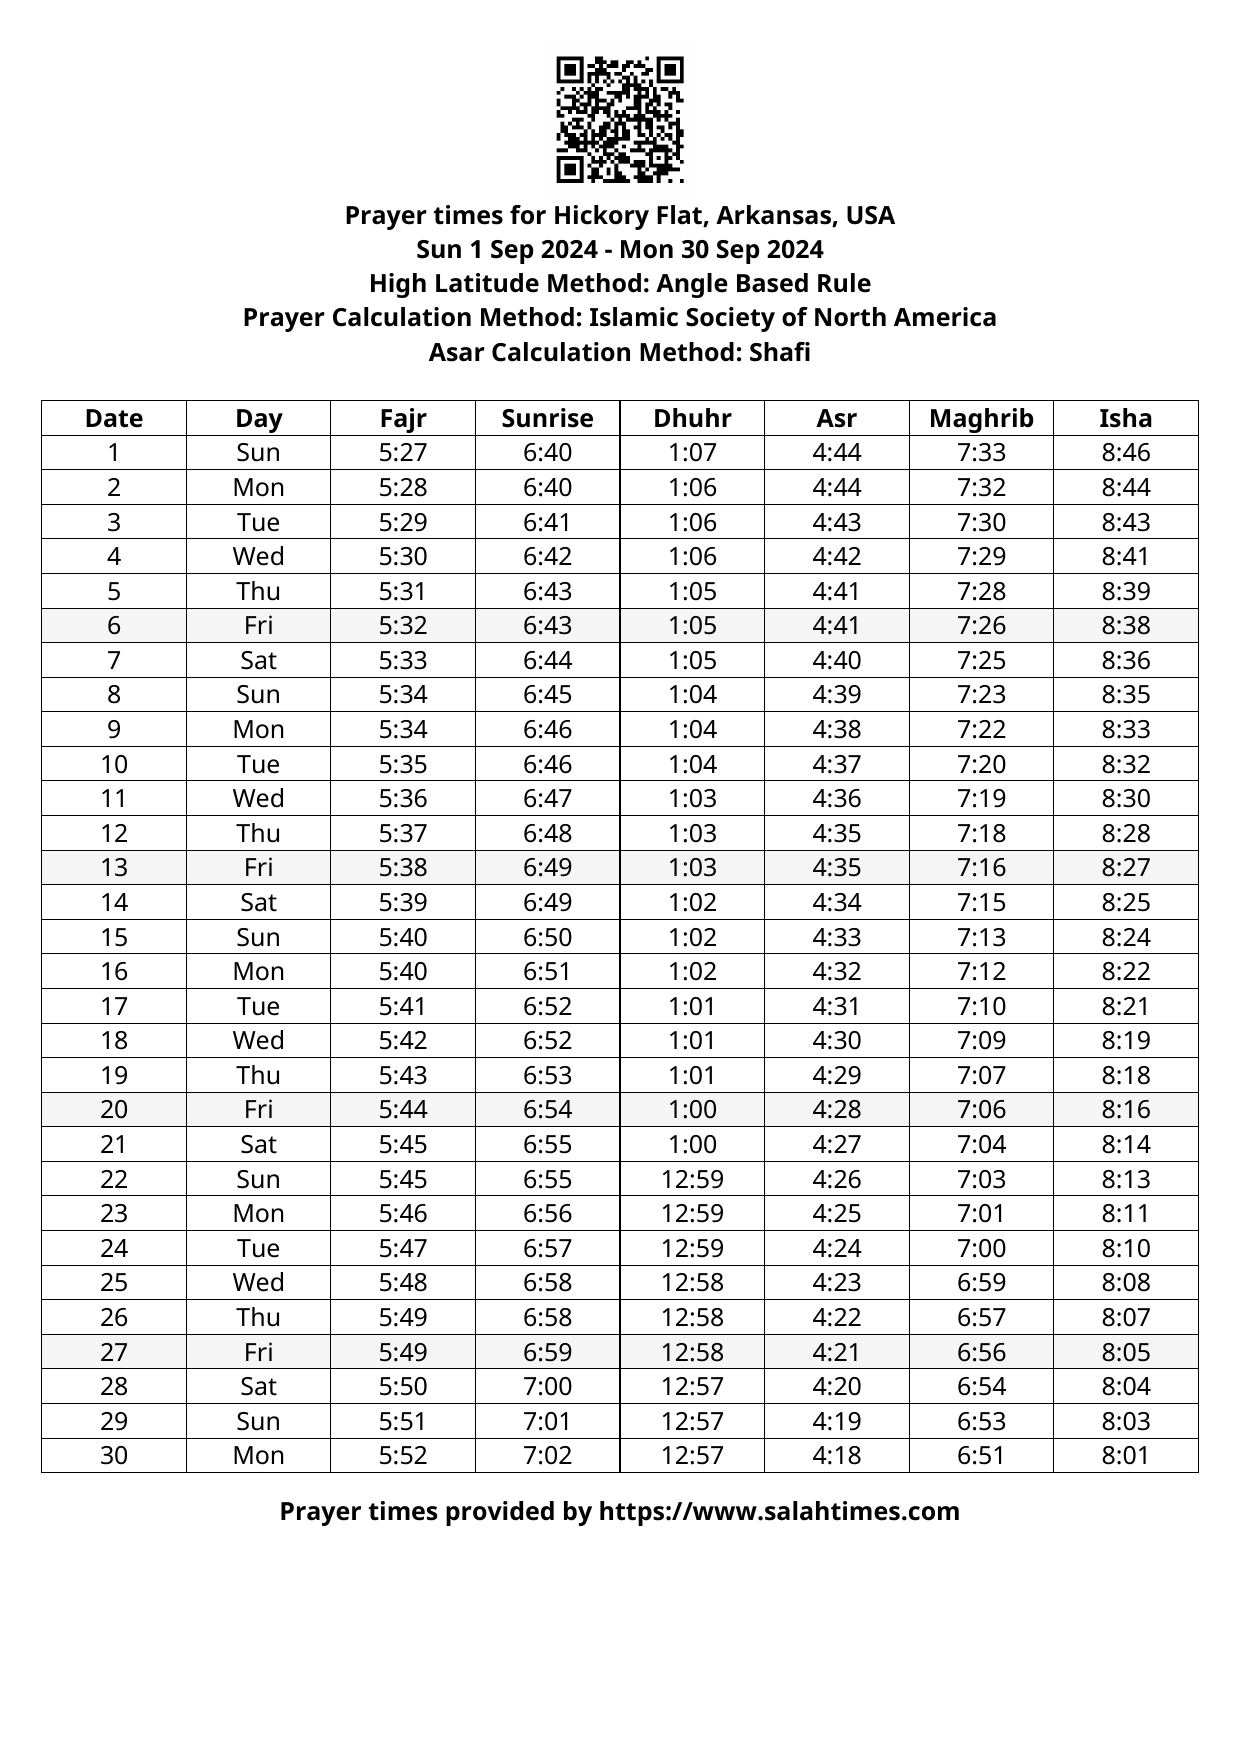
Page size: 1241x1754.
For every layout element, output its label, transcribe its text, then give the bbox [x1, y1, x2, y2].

table_header Fajr [331, 401, 475, 434]
table_cell Tue [187, 505, 330, 538]
table_cell 7:23 [910, 678, 1053, 711]
table_cell Thu [187, 1058, 330, 1092]
table_cell 5:49 [331, 1300, 475, 1334]
table_cell 6 [42, 609, 186, 642]
table_cell 6:40 [476, 436, 619, 469]
table_cell 7:22 [910, 712, 1053, 746]
table_cell 4:21 [765, 1335, 909, 1368]
table_cell 4:35 [765, 816, 909, 849]
table_cell 8:05 [1054, 1335, 1198, 1368]
table_cell 23 [42, 1196, 186, 1230]
table_cell 1:01 [621, 989, 764, 1022]
table_cell 1:05 [621, 609, 764, 642]
picture [542, 41, 699, 198]
table_cell Wed [187, 1266, 330, 1299]
table_cell 12:59 [621, 1196, 764, 1230]
table_cell 12:59 [621, 1231, 764, 1264]
table_cell 8:32 [1054, 747, 1198, 780]
table_cell 4:39 [765, 678, 909, 711]
table_cell 6:58 [476, 1300, 619, 1334]
table_cell 1:03 [621, 816, 764, 849]
table_cell 5:37 [331, 816, 475, 849]
table_cell 6:59 [910, 1266, 1053, 1299]
table_cell 6:51 [476, 954, 619, 988]
table_cell 1:05 [621, 643, 764, 677]
table_cell 7:03 [910, 1162, 1053, 1195]
table_cell 7:29 [910, 539, 1053, 573]
table_cell 5:45 [331, 1162, 475, 1195]
text Sun 1 Sep 2024 - Mon 30 Sep 2024 [42, 232, 1198, 266]
table_cell 8:25 [1054, 885, 1198, 919]
table_cell 5:34 [331, 678, 475, 711]
table_cell 8:44 [1054, 470, 1198, 504]
table_cell Sat [187, 885, 330, 919]
table_cell 7:32 [910, 470, 1053, 504]
table_cell 6:42 [476, 539, 619, 573]
table_cell 8 [42, 678, 186, 711]
table_cell 7:16 [910, 851, 1053, 884]
table_cell 5:48 [331, 1266, 475, 1299]
table_cell Tue [187, 1231, 330, 1264]
table_cell 24 [42, 1231, 186, 1264]
table_cell 4:35 [765, 851, 909, 884]
table_cell 6:40 [476, 470, 619, 504]
table_cell 27 [42, 1335, 186, 1368]
table_cell 5:32 [331, 609, 475, 642]
table_cell 7:10 [910, 989, 1053, 1022]
table_cell 6:51 [910, 1439, 1053, 1472]
table_cell 4:40 [765, 643, 909, 677]
table_cell 7:04 [910, 1127, 1053, 1161]
table_cell 12:57 [621, 1439, 764, 1472]
table_header Dhuhr [621, 401, 764, 434]
table_cell 1:03 [621, 851, 764, 884]
table_cell 1:04 [621, 747, 764, 780]
table_cell 4:29 [765, 1058, 909, 1092]
table_cell 5:44 [331, 1093, 475, 1126]
table_cell 4:36 [765, 781, 909, 815]
table_cell 6:54 [910, 1369, 1053, 1403]
table_cell 9 [42, 712, 186, 746]
table_cell 13 [42, 851, 186, 884]
table_cell 7:01 [476, 1404, 619, 1437]
table_cell Mon [187, 712, 330, 746]
table_cell 7:19 [910, 781, 1053, 815]
table_cell Wed [187, 1024, 330, 1057]
table_cell 5:36 [331, 781, 475, 815]
table_cell 6:45 [476, 678, 619, 711]
table_cell Tue [187, 989, 330, 1022]
table_cell 8:33 [1054, 712, 1198, 746]
table_cell 6:47 [476, 781, 619, 815]
table_cell 4:31 [765, 989, 909, 1022]
table_cell 5:41 [331, 989, 475, 1022]
table_cell Sun [187, 920, 330, 953]
table_cell 8:36 [1054, 643, 1198, 677]
table_cell 8:18 [1054, 1058, 1198, 1092]
table_header Asr [765, 401, 909, 434]
table_cell 4:44 [765, 436, 909, 469]
table_cell 30 [42, 1439, 186, 1472]
table_cell 12:58 [621, 1266, 764, 1299]
table_header Day [187, 401, 330, 434]
table_cell 5:35 [331, 747, 475, 780]
table_cell 6:48 [476, 816, 619, 849]
table_cell 6:46 [476, 747, 619, 780]
table_cell 6:57 [476, 1231, 619, 1264]
table_cell 5:52 [331, 1439, 475, 1472]
table_cell 6:59 [476, 1335, 619, 1368]
table_cell 2 [42, 470, 186, 504]
table_cell Wed [187, 539, 330, 573]
table_cell 5:31 [331, 574, 475, 607]
table_cell 5:33 [331, 643, 475, 677]
table_cell 7:25 [910, 643, 1053, 677]
table_cell 1:03 [621, 781, 764, 815]
table_cell 14 [42, 885, 186, 919]
table_cell 5:46 [331, 1196, 475, 1230]
table_cell 1:06 [621, 470, 764, 504]
table_cell 4:42 [765, 539, 909, 573]
table_cell 20 [42, 1093, 186, 1126]
table_cell 5:39 [331, 885, 475, 919]
table_cell 8:24 [1054, 920, 1198, 953]
table_cell 4:30 [765, 1024, 909, 1057]
table_cell 7:02 [476, 1439, 619, 1472]
table_cell 4:34 [765, 885, 909, 919]
table_cell Sat [187, 643, 330, 677]
table_cell Sun [187, 1404, 330, 1437]
table_cell 5:38 [331, 851, 475, 884]
table_cell 4:41 [765, 574, 909, 607]
table_cell Tue [187, 747, 330, 780]
table_cell 1:00 [621, 1093, 764, 1126]
table_cell 8:11 [1054, 1196, 1198, 1230]
table_cell Thu [187, 816, 330, 849]
text Asar Calculation Method: Shafi [42, 334, 1198, 368]
table_header Sunrise [476, 401, 619, 434]
table_cell 4:38 [765, 712, 909, 746]
table_header Maghrib [910, 401, 1053, 434]
table_cell 1:01 [621, 1058, 764, 1092]
table_cell 4:26 [765, 1162, 909, 1195]
table_cell 4:28 [765, 1093, 909, 1126]
table_cell 1:04 [621, 678, 764, 711]
table_cell 8:13 [1054, 1162, 1198, 1195]
table_cell 5:29 [331, 505, 475, 538]
table_cell 6:43 [476, 574, 619, 607]
table_cell 8:04 [1054, 1369, 1198, 1403]
table_cell 22 [42, 1162, 186, 1195]
table_cell 7:26 [910, 609, 1053, 642]
table_cell 7:00 [910, 1231, 1053, 1264]
table_cell 8:28 [1054, 816, 1198, 849]
table_cell 5:47 [331, 1231, 475, 1264]
table_cell Fri [187, 1093, 330, 1126]
table_cell 6:49 [476, 885, 619, 919]
table_cell 4:23 [765, 1266, 909, 1299]
table_cell 5:40 [331, 920, 475, 953]
table_cell 7:28 [910, 574, 1053, 607]
table_cell 7:30 [910, 505, 1053, 538]
table_cell 7 [42, 643, 186, 677]
table_cell 6:44 [476, 643, 619, 677]
table_cell 7:15 [910, 885, 1053, 919]
table_cell 1:02 [621, 885, 764, 919]
table_cell Sun [187, 678, 330, 711]
table_cell 4:24 [765, 1231, 909, 1264]
table_cell Mon [187, 1439, 330, 1472]
table_cell 6:58 [476, 1266, 619, 1299]
table_cell 7:01 [910, 1196, 1053, 1230]
table_cell 12:57 [621, 1369, 764, 1403]
table_cell 26 [42, 1300, 186, 1334]
table_cell 6:49 [476, 851, 619, 884]
table_cell 8:16 [1054, 1093, 1198, 1126]
table_cell 8:08 [1054, 1266, 1198, 1299]
table_cell 5:50 [331, 1369, 475, 1403]
table_cell 1:02 [621, 954, 764, 988]
table_cell 8:35 [1054, 678, 1198, 711]
table_cell 5:27 [331, 436, 475, 469]
table_cell Sun [187, 436, 330, 469]
table_cell Mon [187, 470, 330, 504]
table_cell 6:54 [476, 1093, 619, 1126]
table_cell 17 [42, 989, 186, 1022]
table_cell 29 [42, 1404, 186, 1437]
table_cell Mon [187, 1196, 330, 1230]
table_cell Fri [187, 1335, 330, 1368]
table_cell 8:39 [1054, 574, 1198, 607]
table_cell 5 [42, 574, 186, 607]
table_cell 8:30 [1054, 781, 1198, 815]
table_cell 16 [42, 954, 186, 988]
table_cell 12:58 [621, 1300, 764, 1334]
table_cell 8:22 [1054, 954, 1198, 988]
table_cell 4:33 [765, 920, 909, 953]
table_cell 5:42 [331, 1024, 475, 1057]
table_cell 6:46 [476, 712, 619, 746]
table_cell 28 [42, 1369, 186, 1403]
table_cell 8:41 [1054, 539, 1198, 573]
table_header Isha [1054, 401, 1198, 434]
table_cell 10 [42, 747, 186, 780]
table_cell 1:00 [621, 1127, 764, 1161]
table_cell 6:55 [476, 1162, 619, 1195]
table_cell 6:50 [476, 920, 619, 953]
table_cell 5:45 [331, 1127, 475, 1161]
table_cell 12 [42, 816, 186, 849]
table_cell 6:56 [476, 1196, 619, 1230]
table_cell 7:07 [910, 1058, 1053, 1092]
table_cell 4:20 [765, 1369, 909, 1403]
table_cell Fri [187, 609, 330, 642]
table_cell 5:49 [331, 1335, 475, 1368]
table_cell 7:33 [910, 436, 1053, 469]
table_cell 8:46 [1054, 436, 1198, 469]
table_cell 8:43 [1054, 505, 1198, 538]
table_cell 7:00 [476, 1369, 619, 1403]
table_cell 1 [42, 436, 186, 469]
table_cell 4:41 [765, 609, 909, 642]
table_cell 8:07 [1054, 1300, 1198, 1334]
text Prayer Calculation Method: Islamic Society of North America [42, 300, 1198, 334]
text High Latitude Method: Angle Based Rule [42, 266, 1198, 300]
table_cell 4:32 [765, 954, 909, 988]
text Prayer times provided by https://www.salahtimes.com [42, 1494, 1198, 1528]
table_cell 8:19 [1054, 1024, 1198, 1057]
text Prayer times for Hickory Flat, Arkansas, USA [42, 198, 1198, 232]
table_cell 8:01 [1054, 1439, 1198, 1472]
table_cell 7:09 [910, 1024, 1053, 1057]
table_cell 12:58 [621, 1335, 764, 1368]
table_cell 6:41 [476, 505, 619, 538]
table_cell 8:27 [1054, 851, 1198, 884]
table_cell 12:57 [621, 1404, 764, 1437]
table_cell 5:40 [331, 954, 475, 988]
table_cell 7:06 [910, 1093, 1053, 1126]
table_cell Thu [187, 1300, 330, 1334]
table_cell 4:18 [765, 1439, 909, 1472]
table_cell 25 [42, 1266, 186, 1299]
table_cell 1:02 [621, 920, 764, 953]
table_cell 1:04 [621, 712, 764, 746]
table_cell 21 [42, 1127, 186, 1161]
table_cell 6:57 [910, 1300, 1053, 1334]
table_cell 1:06 [621, 539, 764, 573]
table_cell 5:51 [331, 1404, 475, 1437]
table_cell Fri [187, 851, 330, 884]
table_cell 4:25 [765, 1196, 909, 1230]
table_cell 11 [42, 781, 186, 815]
table_cell 6:53 [910, 1404, 1053, 1437]
table_cell 6:56 [910, 1335, 1053, 1368]
table_cell 5:30 [331, 539, 475, 573]
table_cell 8:10 [1054, 1231, 1198, 1264]
table_cell 7:20 [910, 747, 1053, 780]
table_cell 12:59 [621, 1162, 764, 1195]
table_cell Sat [187, 1369, 330, 1403]
table_cell 7:18 [910, 816, 1053, 849]
table_cell 18 [42, 1024, 186, 1057]
table_cell 1:05 [621, 574, 764, 607]
table_cell 5:28 [331, 470, 475, 504]
table_cell 4:43 [765, 505, 909, 538]
table_cell 3 [42, 505, 186, 538]
table_cell Wed [187, 781, 330, 815]
table_cell Mon [187, 954, 330, 988]
table_cell Sat [187, 1127, 330, 1161]
table_cell 6:53 [476, 1058, 619, 1092]
table_cell Sun [187, 1162, 330, 1195]
table_cell 5:34 [331, 712, 475, 746]
table_cell 6:52 [476, 1024, 619, 1057]
table_cell 4:37 [765, 747, 909, 780]
table_cell 8:03 [1054, 1404, 1198, 1437]
table_cell 4:19 [765, 1404, 909, 1437]
table_cell 15 [42, 920, 186, 953]
table_cell 7:12 [910, 954, 1053, 988]
table_cell 19 [42, 1058, 186, 1092]
table_cell 6:43 [476, 609, 619, 642]
table_cell 6:55 [476, 1127, 619, 1161]
table_cell 6:52 [476, 989, 619, 1022]
table_cell 8:38 [1054, 609, 1198, 642]
table_cell 5:43 [331, 1058, 475, 1092]
table_cell 1:07 [621, 436, 764, 469]
table_cell 4:44 [765, 470, 909, 504]
table_cell 4:22 [765, 1300, 909, 1334]
table_cell 8:21 [1054, 989, 1198, 1022]
table_cell 1:01 [621, 1024, 764, 1057]
table_cell 7:13 [910, 920, 1053, 953]
table_cell 4:27 [765, 1127, 909, 1161]
table_header Date [42, 401, 186, 434]
table_cell 1:06 [621, 505, 764, 538]
table_cell 4 [42, 539, 186, 573]
table_cell 8:14 [1054, 1127, 1198, 1161]
table_cell Thu [187, 574, 330, 607]
